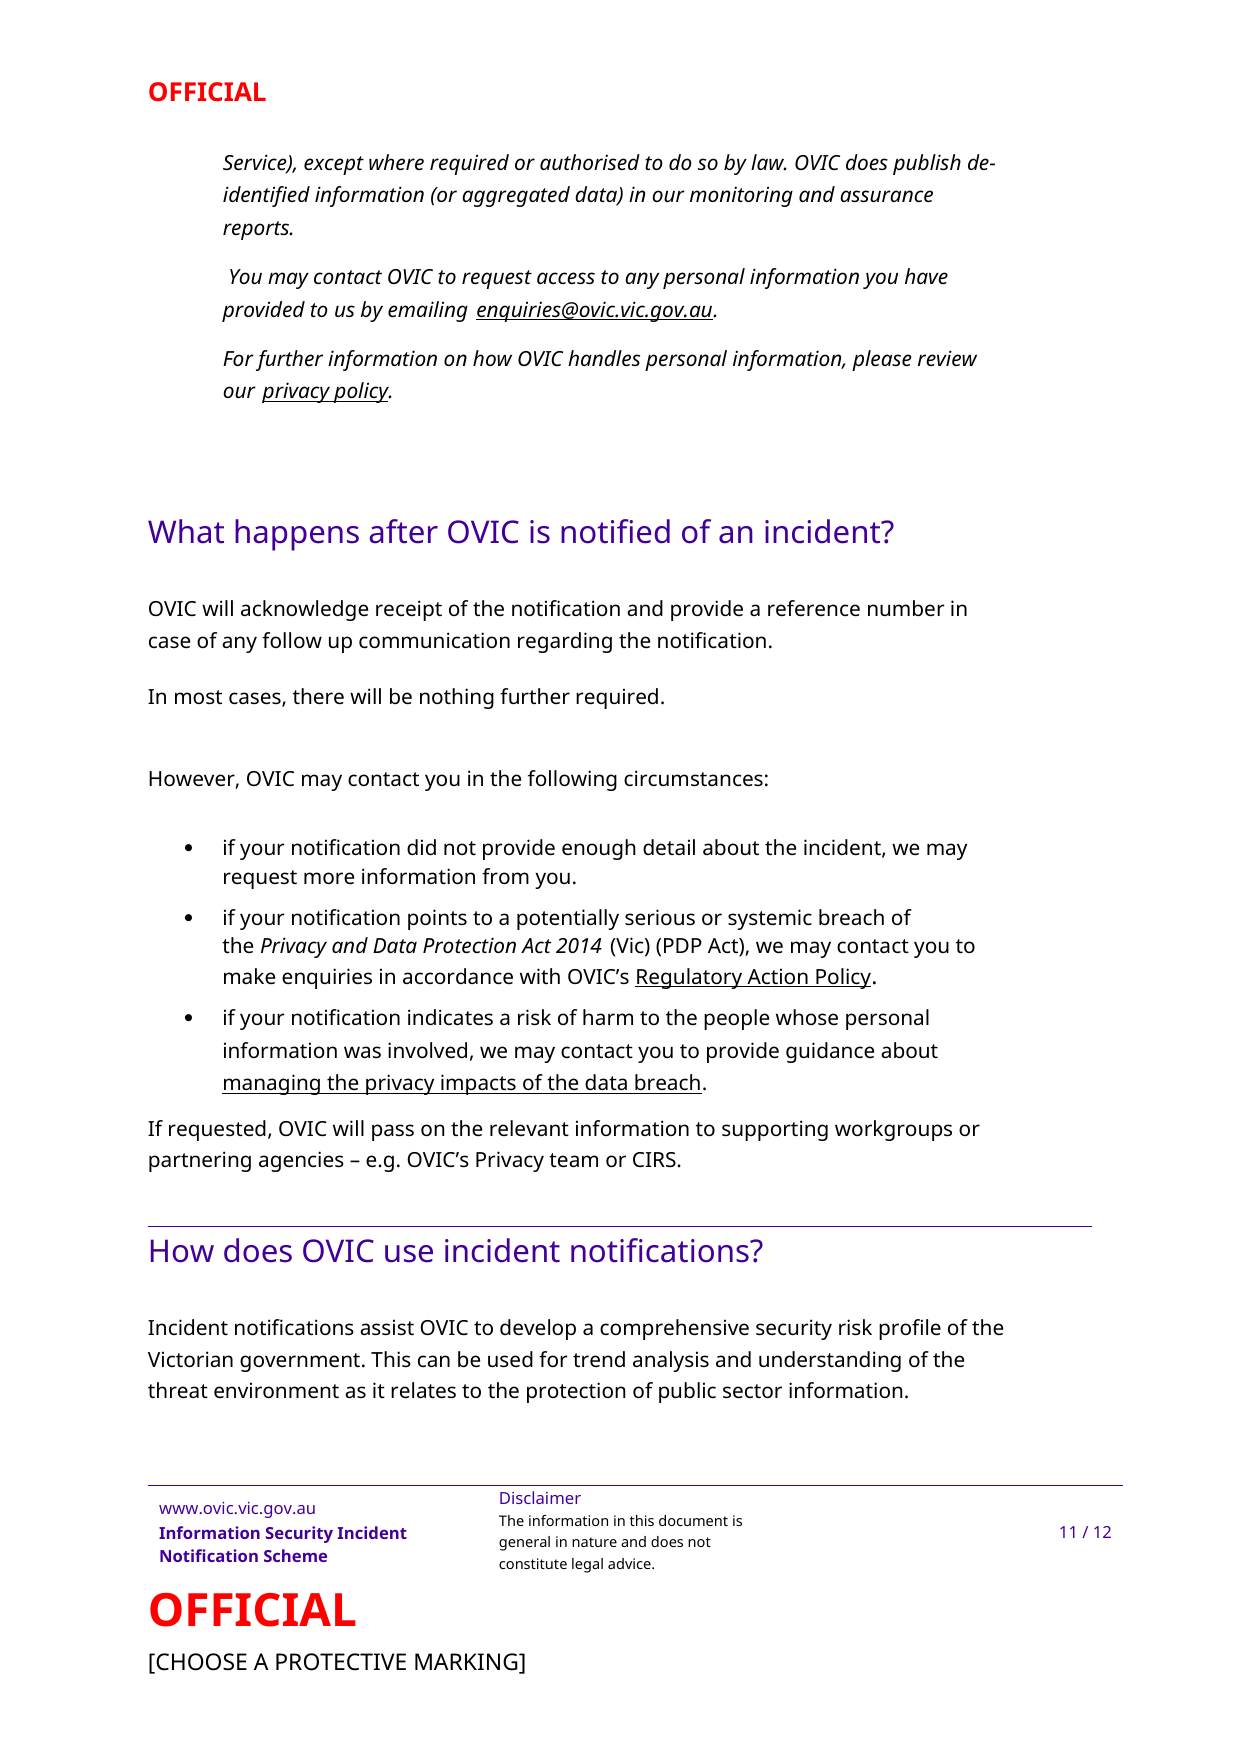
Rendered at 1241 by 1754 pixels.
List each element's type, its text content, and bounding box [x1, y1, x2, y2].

list if your notification points to a potentially serious or systemic breach of the Privacy and Data Protection Act 2014 (Vic) (PDP Act), we may contact you to make enquiries in accordance with OVIC’s Regulatory Action Policy. [185, 903, 1011, 991]
text In most cases, there will be nothing further required. [148, 682, 1011, 711]
text You may contact OVIC to request access to any personal information you have provided to us by emailing enquiries@ovic.vic.gov.au. [223, 262, 1011, 323]
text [223, 148, 1011, 241]
list if your notification indicates a risk of harm to the people whose personal information was involved, we may contact you to provide guidance about managing the privacy impacts of the data breach. [185, 1003, 1011, 1097]
text For further information on how OVIC handles personal information, please review our privacy policy. [223, 344, 1011, 405]
text However, OVIC may contact you in the following circumstances: [148, 764, 1011, 792]
text OVIC will acknowledge receipt of the notification and provide a reference number in case of any follow up communication regarding the notification. [148, 594, 1011, 654]
subtitle How does OVIC use incident notifications? [148, 1227, 1092, 1272]
text Incident notifications assist OVIC to develop a comprehensive security risk profile of the Victorian government. This can be used for trend analysis and understanding of the threat environment as it relates to the protection of public sector information. [148, 1313, 1011, 1404]
list if your notification did not provide enough detail about the incident, we may request more information from you. [185, 833, 1011, 890]
text If requested, OVIC will pass on the relevant information to supporting workgroups or partnering agencies – e.g. OVIC’s Privacy team or CIRS. [148, 1114, 1011, 1173]
subtitle What happens after OVIC is notified of an incident? [148, 510, 1092, 553]
